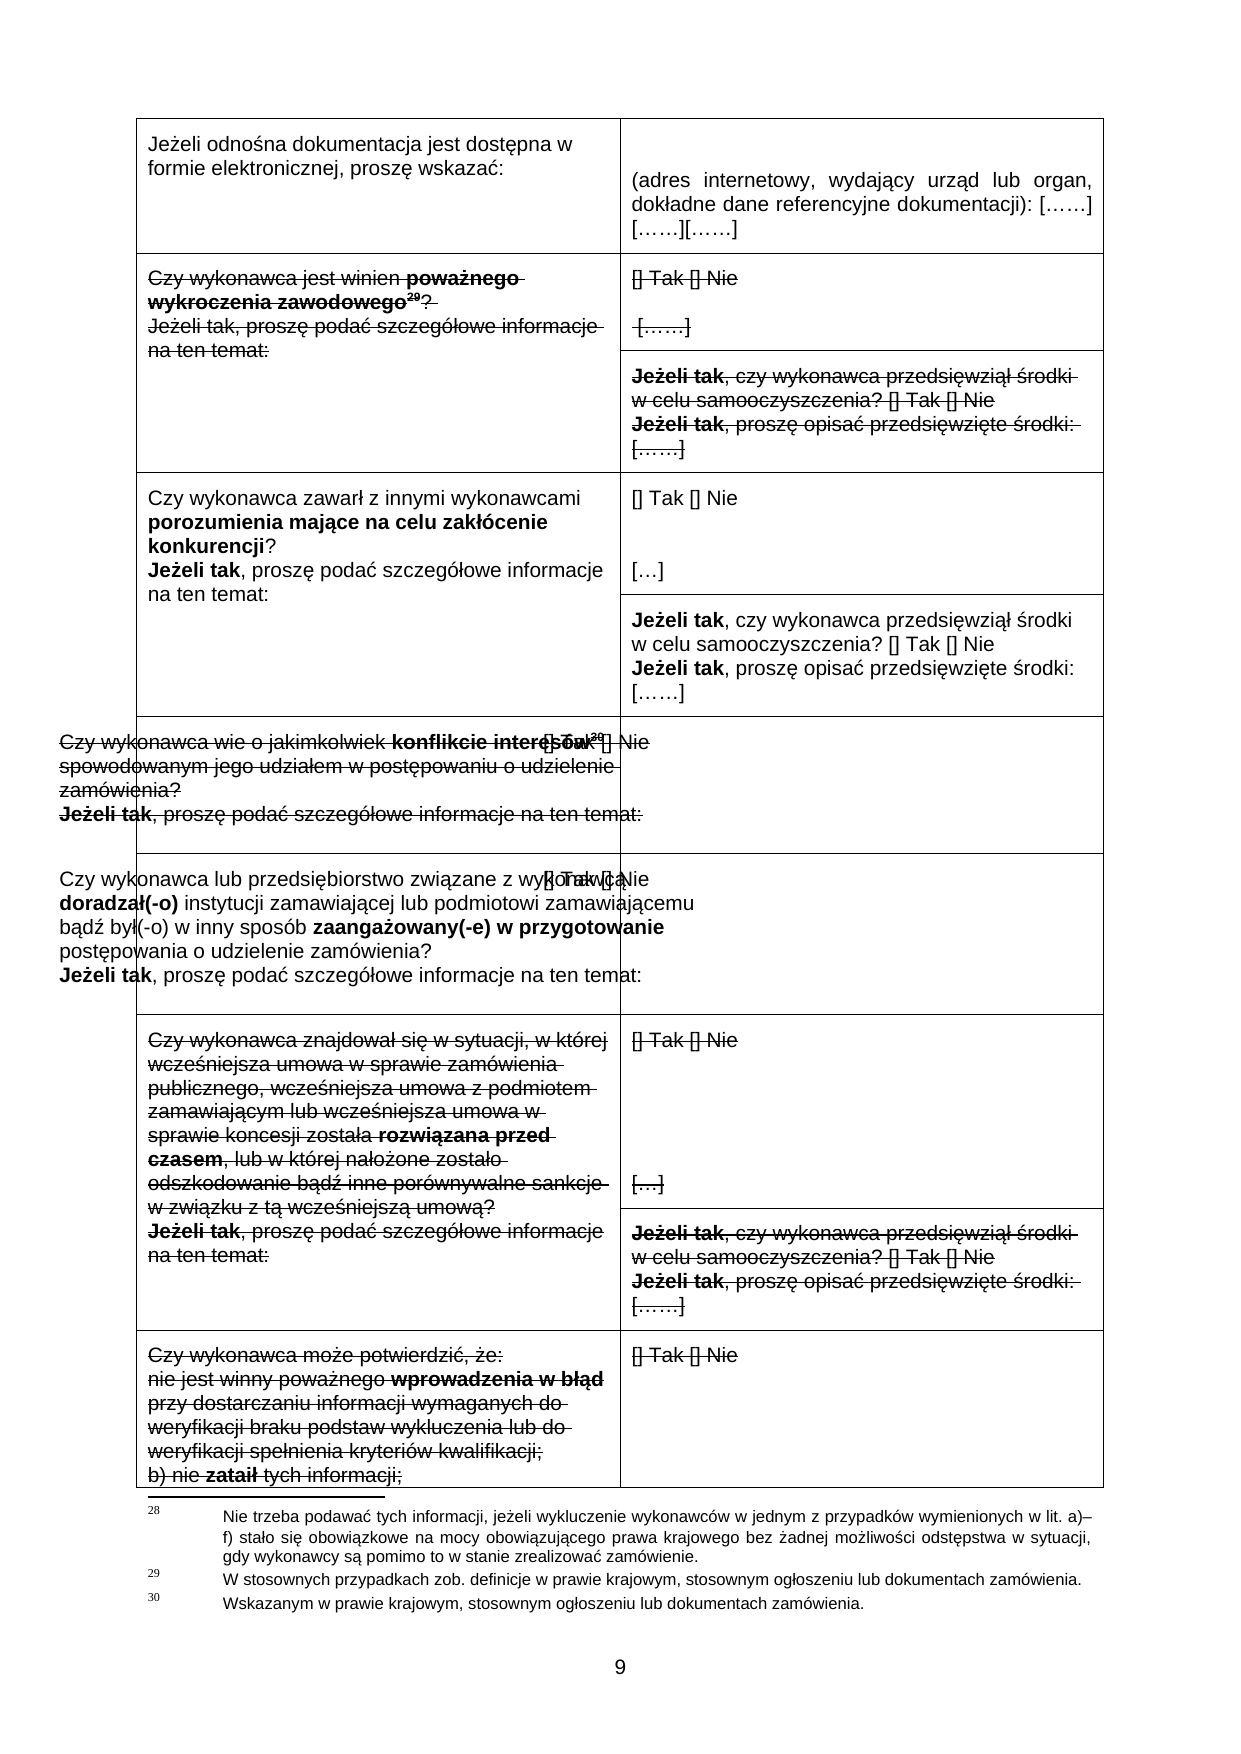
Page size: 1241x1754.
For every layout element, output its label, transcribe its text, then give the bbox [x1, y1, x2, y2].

table_cell Czy wykonawca wie o jakimkolwiek konflikcie interesów spowodowanym jego udziałem w postępowaniu o udzielenie zamówienia? Jeżeli tak, proszę podać szczegółowe informacje na ten temat: [137, 717, 620, 743]
table_cell Czy wykonawca wie o jakimkolwiek konflikcie interesów spowodowanym jego udziałem w postępowaniu o udzielenie zamówienia? Jeżeli tak, proszę podać szczegółowe informacje na ten temat: [137, 768, 620, 815]
table_cell [] Tak [] Nie […] [621, 717, 1103, 853]
table_cell [] Tak [] Nie [……] [621, 254, 1103, 350]
table_cell Czy wykonawca jest winien poważnego wykroczenia zawodowego? Jeżeli tak, proszę podać szczegółowe informacje na ten temat: [137, 254, 620, 472]
table_cell Czy wykonawca zawarł z innymi wykonawcami porozumienia mające na celu zakłócenie konkurencji? Jeżeli tak, proszę podać szczegółowe informacje na ten temat: [137, 473, 620, 716]
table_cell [621, 119, 1103, 252]
table_cell Jeżeli tak, czy wykonawca przedsięwziął środki w celu samooczyszczenia? [] Tak [] Nie Jeżeli tak, proszę opisać przedsięwzięte środki: [……] [621, 1209, 1103, 1329]
table_cell Jeżeli tak, czy wykonawca przedsięwziął środki w celu samooczyszczenia? [] Tak [] Nie Jeżeli tak, proszę opisać przedsięwzięte środki: [……] [621, 351, 1103, 472]
table_cell Czy wykonawca wie o jakimkolwiek konflikcie interesów spowodowanym jego udziałem w postępowaniu o udzielenie zamówienia? Jeżeli tak, proszę podać szczegółowe informacje na ten temat: [137, 744, 620, 767]
table_cell Jeżeli tak, czy wykonawca przedsięwziął środki w celu samooczyszczenia? [] Tak [] Nie Jeżeli tak, proszę opisać przedsięwzięte środki: [……] [621, 595, 1103, 716]
table_cell [] Tak [] Nie […] [621, 473, 1103, 594]
table_cell Czy wykonawca znajdował się w sytuacji, w której wcześniejsza umowa w sprawie zamówienia publicznego, wcześniejsza umowa z podmiotem zamawiającym lub wcześniejsza umowa w sprawie koncesji została rozwiązana przed czasem, lub w której nałożone zostało odszkodowanie bądź inne porównywalne sankcje w związku z tą wcześniejszą umową? Jeżeli tak, proszę podać szczegółowe informacje na ten temat: [137, 1015, 620, 1329]
table_cell [] Tak [] Nie [621, 1331, 1103, 1487]
table_cell Czy wykonawca lub przedsiębiorstwo związane z wykonawcą doradzał(-o) instytucji zamawiającej lub podmiotowi zamawiającemu bądź był(-o) w inny sposób zaangażowany(-e) w przygotowanie postępowania o udzielenie zamówienia? Jeżeli tak, proszę podać szczegółowe informacje na ten temat: [137, 854, 620, 1014]
table_cell [] Tak [] Nie […] [621, 854, 1103, 1014]
table_cell Czy wykonawca wie o jakimkolwiek konflikcie interesów spowodowanym jego udziałem w postępowaniu o udzielenie zamówienia? Jeżeli tak, proszę podać szczegółowe informacje na ten temat: [137, 816, 620, 853]
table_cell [137, 1331, 620, 1487]
table_cell [] Tak [] Nie […] [621, 1015, 1103, 1208]
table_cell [137, 119, 620, 252]
